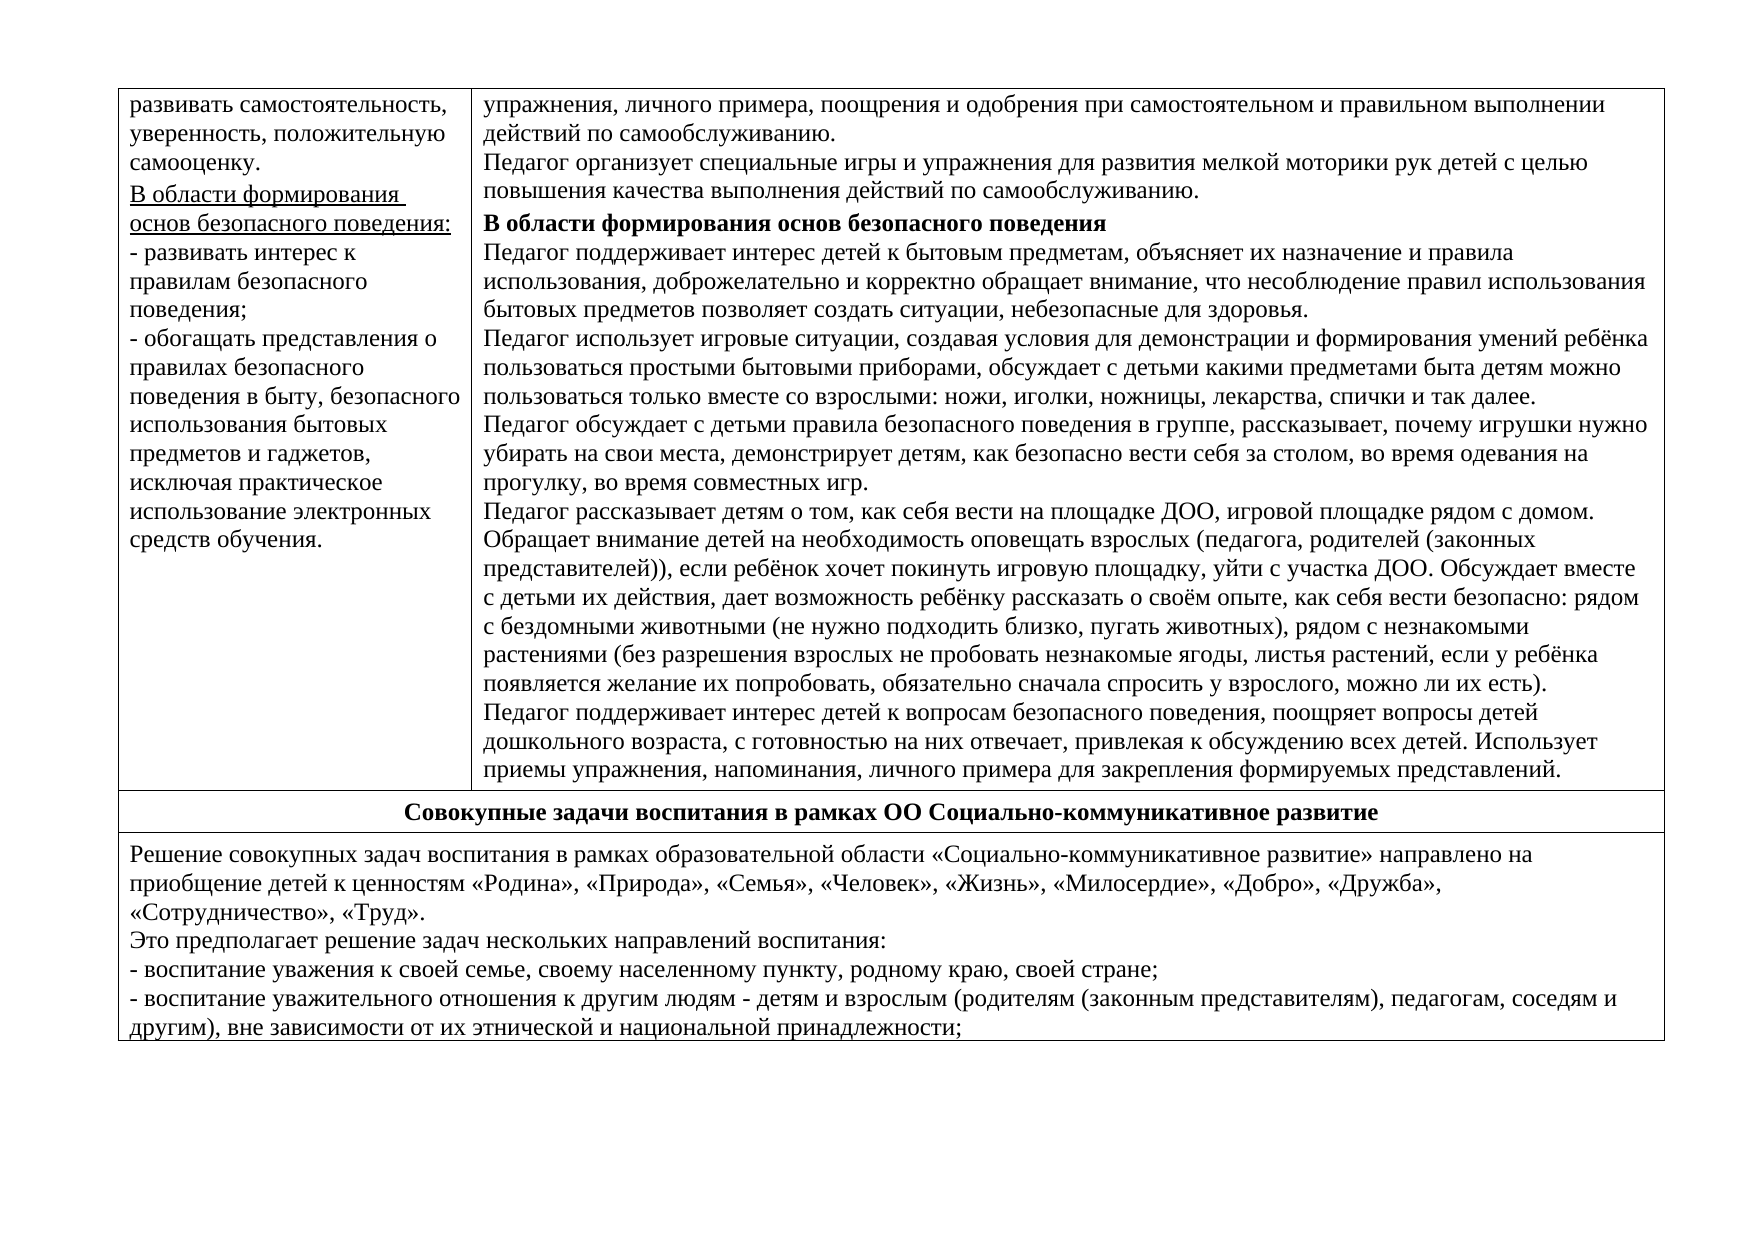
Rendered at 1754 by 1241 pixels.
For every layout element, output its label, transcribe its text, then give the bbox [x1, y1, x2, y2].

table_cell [472, 89, 1664, 789]
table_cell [119, 89, 471, 789]
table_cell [119, 833, 1664, 1040]
table_cell Совокупные задачи воспитания в рамках ОО Социально-коммуникативное развитие [119, 791, 1664, 832]
